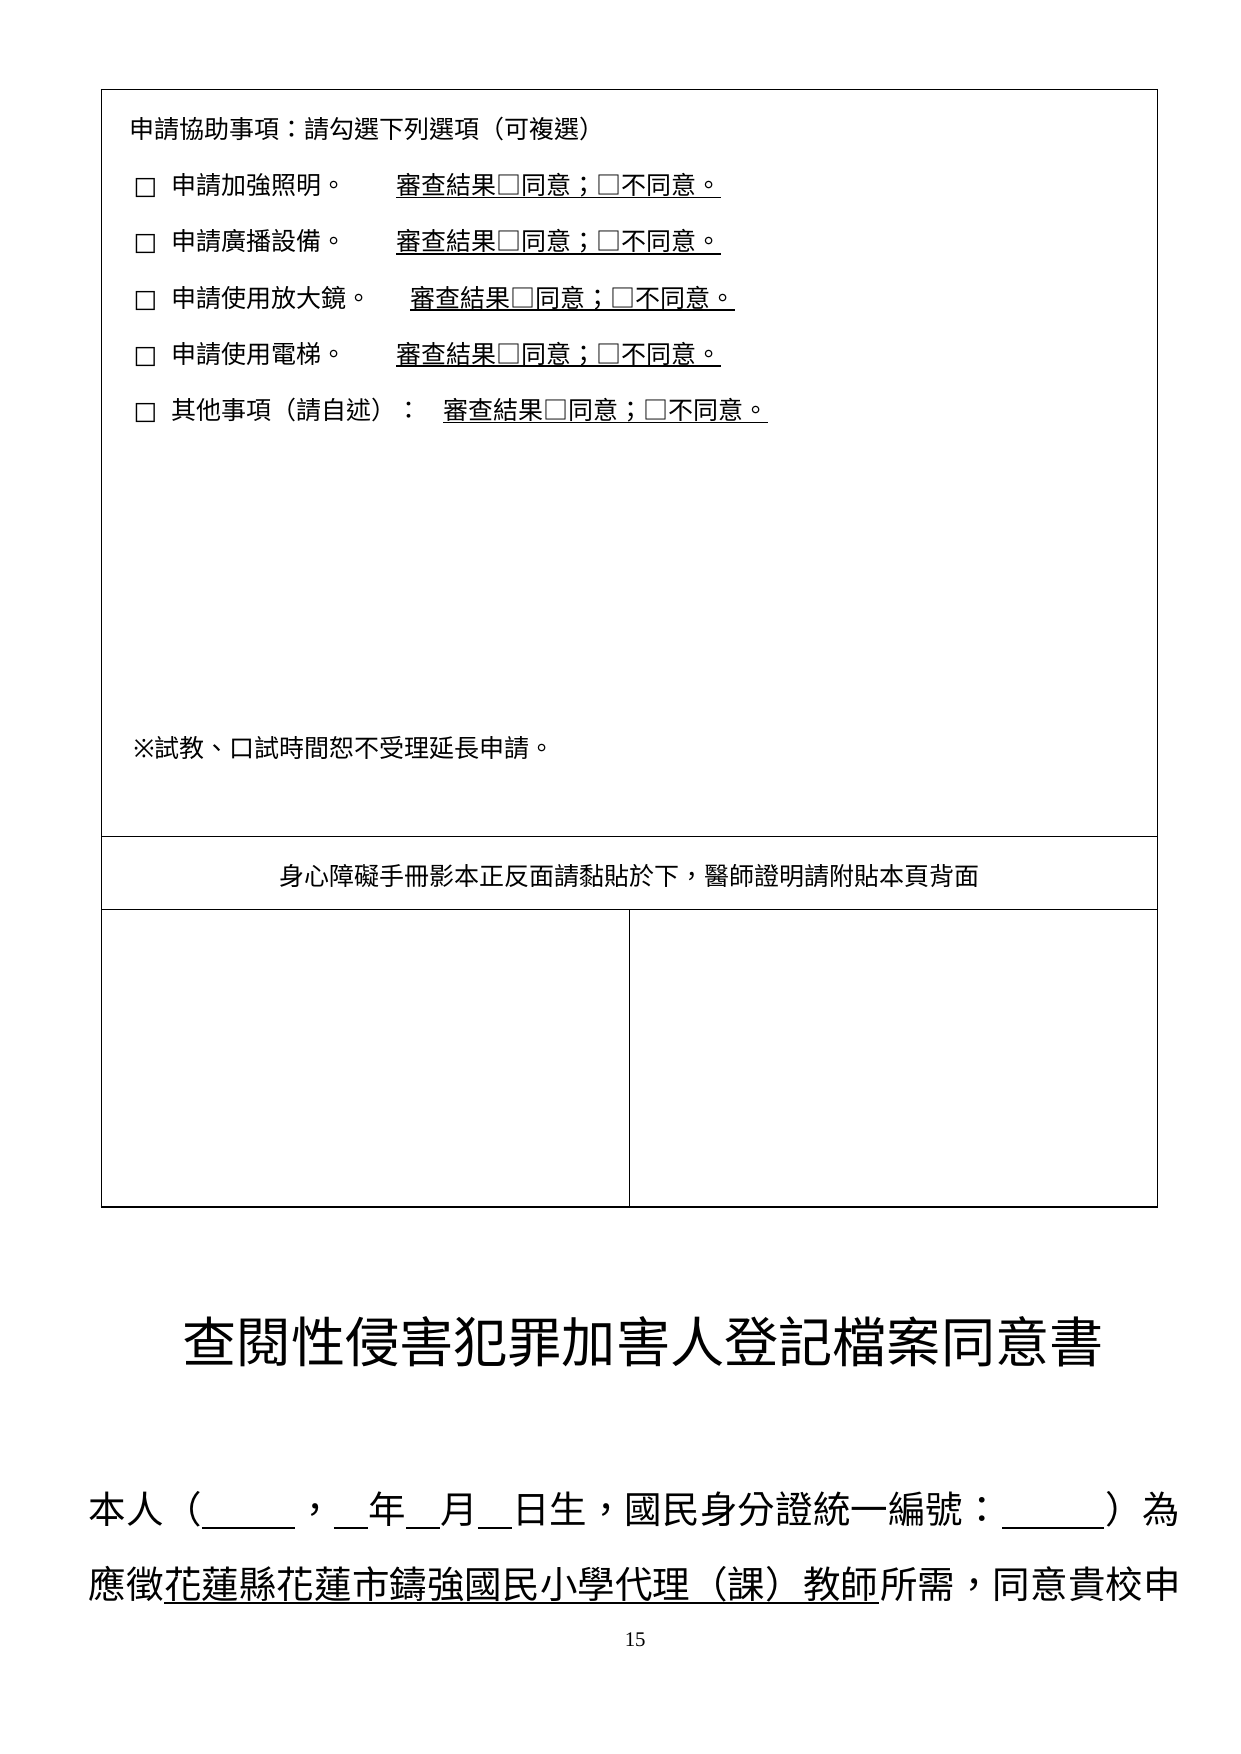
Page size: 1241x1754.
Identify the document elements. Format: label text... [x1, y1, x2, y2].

table_cell [102, 910, 629, 1206]
table_cell 申請協助事項：請勾選下列選項（可複選） 申請加強照明。 審查結果□同意；□不同意。 申請廣播設備。 審查結果□同意；□不同意。 申請使用放大鏡。 審查結果□同意；□不同意。 申請使用電梯。 審查結果□同意；□不同意。 其他事項（請自述）： 審查結果□同意；□不同意。 ※試教、口試時間恕不受理延長申請。 [102, 90, 1157, 836]
table_cell 身心障礙手冊影本正反面請黏貼於下，醫師證明請附貼本頁背面 [102, 837, 1157, 909]
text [89, 1470, 1181, 1620]
table_cell [630, 910, 1157, 1206]
text 查閱性侵害犯罪加害人登記檔案同意書 [89, 1282, 1197, 1395]
